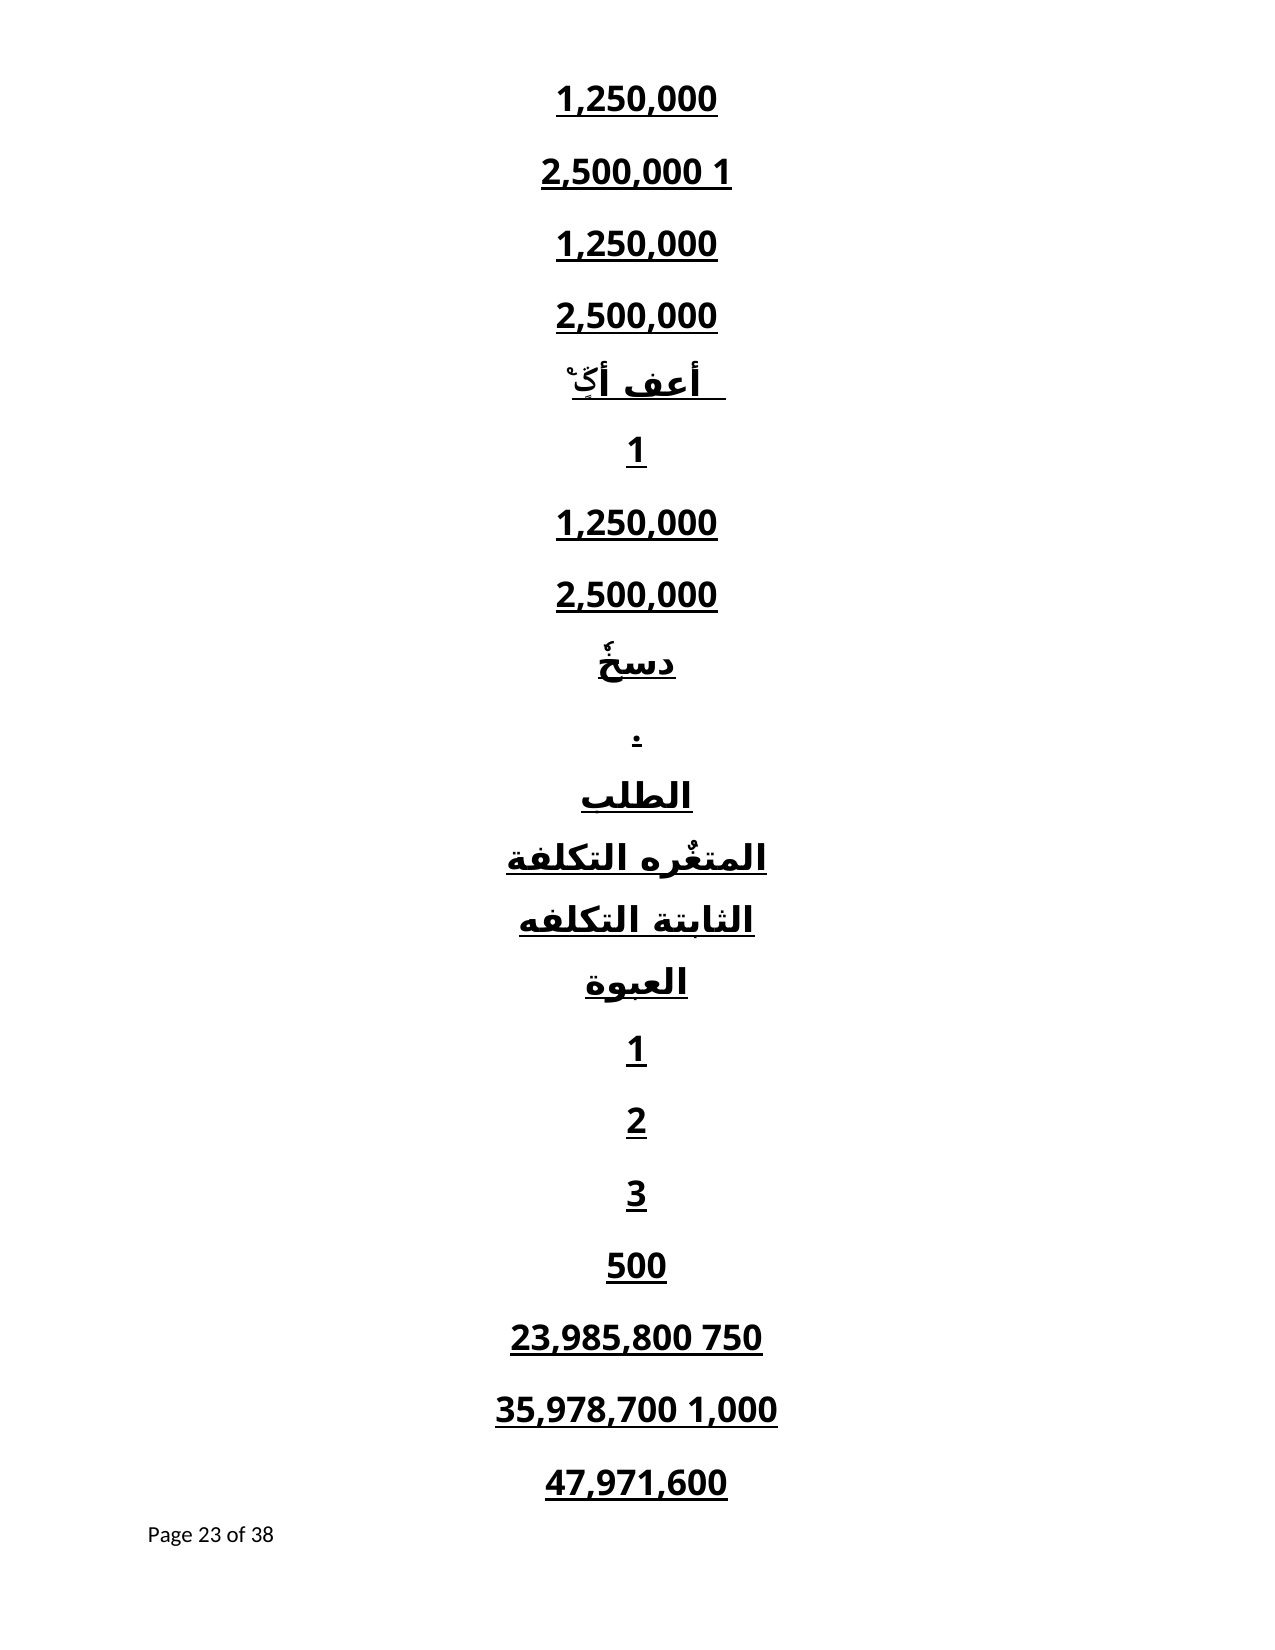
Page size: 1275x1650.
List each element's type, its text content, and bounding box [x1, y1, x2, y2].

text ‫‪1‬‬ [148, 1023, 1125, 1072]
text ‫‪1‬‬ [148, 425, 1125, 473]
text ‫‪500‬‬ [148, 1240, 1125, 1288]
text ‫‪1,250,000‬‬ [148, 218, 1125, 267]
text ‫‪2,500,000‬‬ ‫‪1‬‬ [148, 146, 1125, 194]
text ‫دسخٗ‬ [148, 642, 1125, 683]
text ‫‪3‬‬ [148, 1168, 1125, 1216]
text ‫المتغٌره‬ ‫التكلفة‬ [148, 838, 1125, 879]
text ‫‪35,978,700‬‬ ‫‪1,000‬‬ [148, 1385, 1125, 1433]
text ‫‪23,985,800‬‬ ‫‪750‬‬ [148, 1313, 1125, 1361]
text ‫الثابتة‬ ‫التكلفه‬ [148, 900, 1125, 941]
text ‫‪1,250,000‬‬ [148, 74, 1125, 122]
text ‫الطلب‬ [148, 776, 1125, 817]
text ‫‪2,500,000‬‬ [148, 569, 1125, 618]
text ‫‪.‬‬ [148, 704, 1125, 752]
text ‫‪2,500,000‬‬ [148, 291, 1125, 339]
text ‫‪2‬‬ [148, 1096, 1125, 1144]
text ‫العبوة‬ [148, 962, 1125, 1003]
text ‫‪1,250,000‬‬ [148, 497, 1125, 545]
text ‫أعف‬ ‫أػٍ‪ٝ‬‬ [148, 363, 1125, 404]
text ‫‪47,971,600‬‬ [148, 1457, 1125, 1505]
